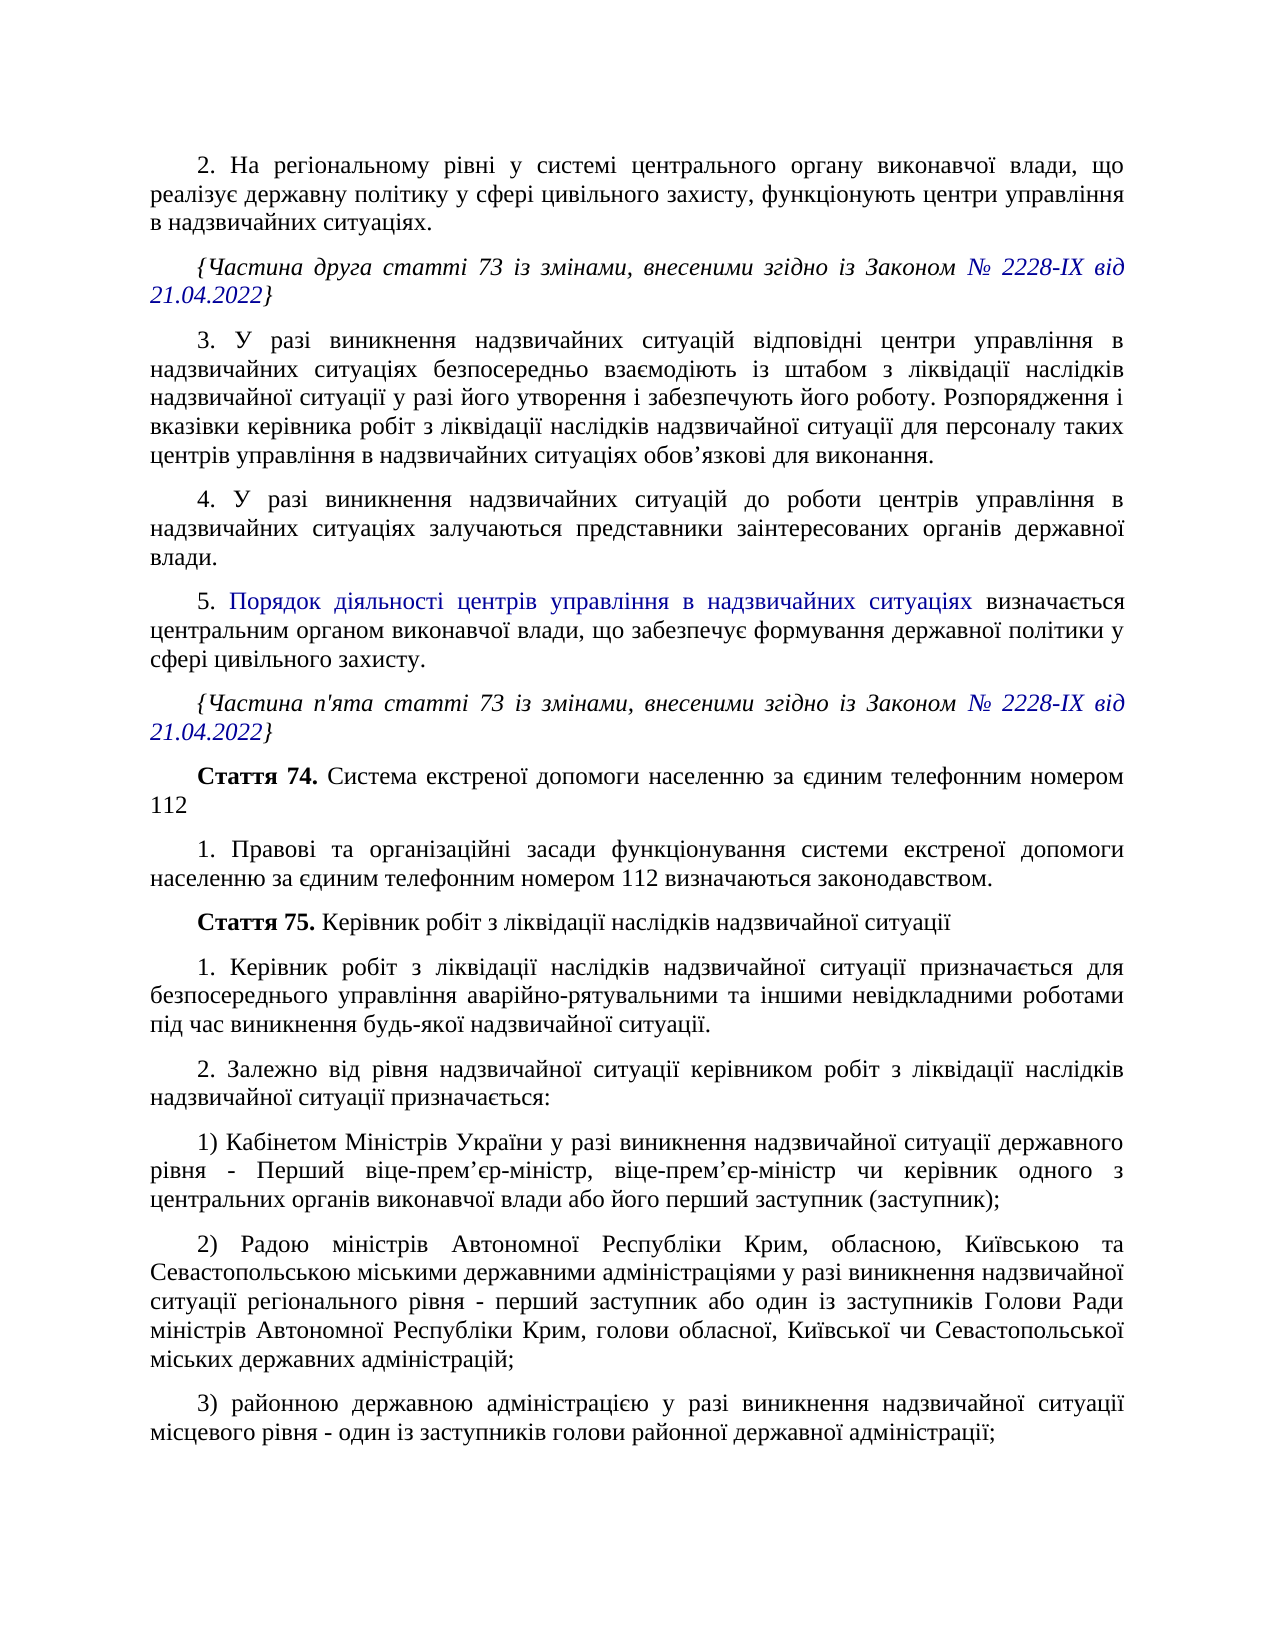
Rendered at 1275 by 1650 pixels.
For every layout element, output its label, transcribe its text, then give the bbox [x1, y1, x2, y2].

text 2) Радою міністрів Автономної Республіки Крим, обласною, Київською та Севастопольською міськими державними адміністраціями у разі виникнення надзвичайної ситуації регіонального рівня - перший заступник або один із заступників Голови Ради міністрів Автономної Республіки Крим, голови обласної, Київської чи Севастопольської міських державних адміністрацій; [150, 1229, 1125, 1372]
text {Частина п'ята статті 73 із змінами, внесеними згідно із Законом № 2228-IX від 21.04.2022} [150, 688, 1125, 746]
text 3) районною державною адміністрацією у разі виникнення надзвичайної ситуації місцевого рівня - один із заступників голови районної державної адміністрації; [150, 1388, 1125, 1446]
text Стаття 75. Керівник робіт з ліквідації наслідків надзвичайної ситуації [150, 907, 1125, 936]
text 3. У разі виникнення надзвичайних ситуацій відповідні центри управління в надзвичайних ситуаціях безпосередньо взаємодіють із штабом з ліквідації наслідків надзвичайної ситуації у разі його утворення і забезпечують його роботу. Розпорядження і вказівки керівника робіт з ліквідації наслідків надзвичайної ситуації для персоналу таких центрів управління в надзвичайних ситуаціях обов’язкові для виконання. [150, 325, 1125, 469]
text 1. Правові та організаційні засади функціонування системи екстреної допомоги населенню за єдиним телефонним номером 112 визначаються законодавством. [150, 834, 1125, 892]
text 5. Порядок діяльності центрів управління в надзвичайних ситуаціях визначається центральним органом виконавчої влади, що забезпечує формування державної політики у сфері цивільного захисту. [150, 586, 1125, 672]
text 1. Керівник робіт з ліквідації наслідків надзвичайної ситуації призначається для безпосереднього управління аварійно-рятувальними та іншими невідкладними роботами під час виникнення будь-якої надзвичайної ситуації. [150, 952, 1125, 1038]
text 4. У разі виникнення надзвичайних ситуацій до роботи центрів управління в надзвичайних ситуаціях залучаються представники заінтересованих органів державної влади. [150, 484, 1125, 571]
text Стаття 74. Система екстреної допомоги населенню за єдиним телефонним номером 112 [150, 761, 1125, 819]
text 1) Кабінетом Міністрів України у разі виникнення надзвичайної ситуації державного рівня - Перший віце-прем’єр-міністр, віце-прем’єр-міністр чи керівник одного з центральних органів виконавчої влади або його перший заступник (заступник); [150, 1127, 1125, 1213]
text 2. На регіональному рівні у системі центрального органу виконавчої влади, що реалізує державну політику у сфері цивільного захисту, функціонують центри управління в надзвичайних ситуаціях. [150, 150, 1125, 236]
text 2. Залежно від рівня надзвичайної ситуації керівником робіт з ліквідації наслідків надзвичайної ситуації призначається: [150, 1054, 1125, 1111]
text {Частина друга статті 73 із змінами, внесеними згідно із Законом № 2228-IX від 21.04.2022} [150, 252, 1125, 309]
